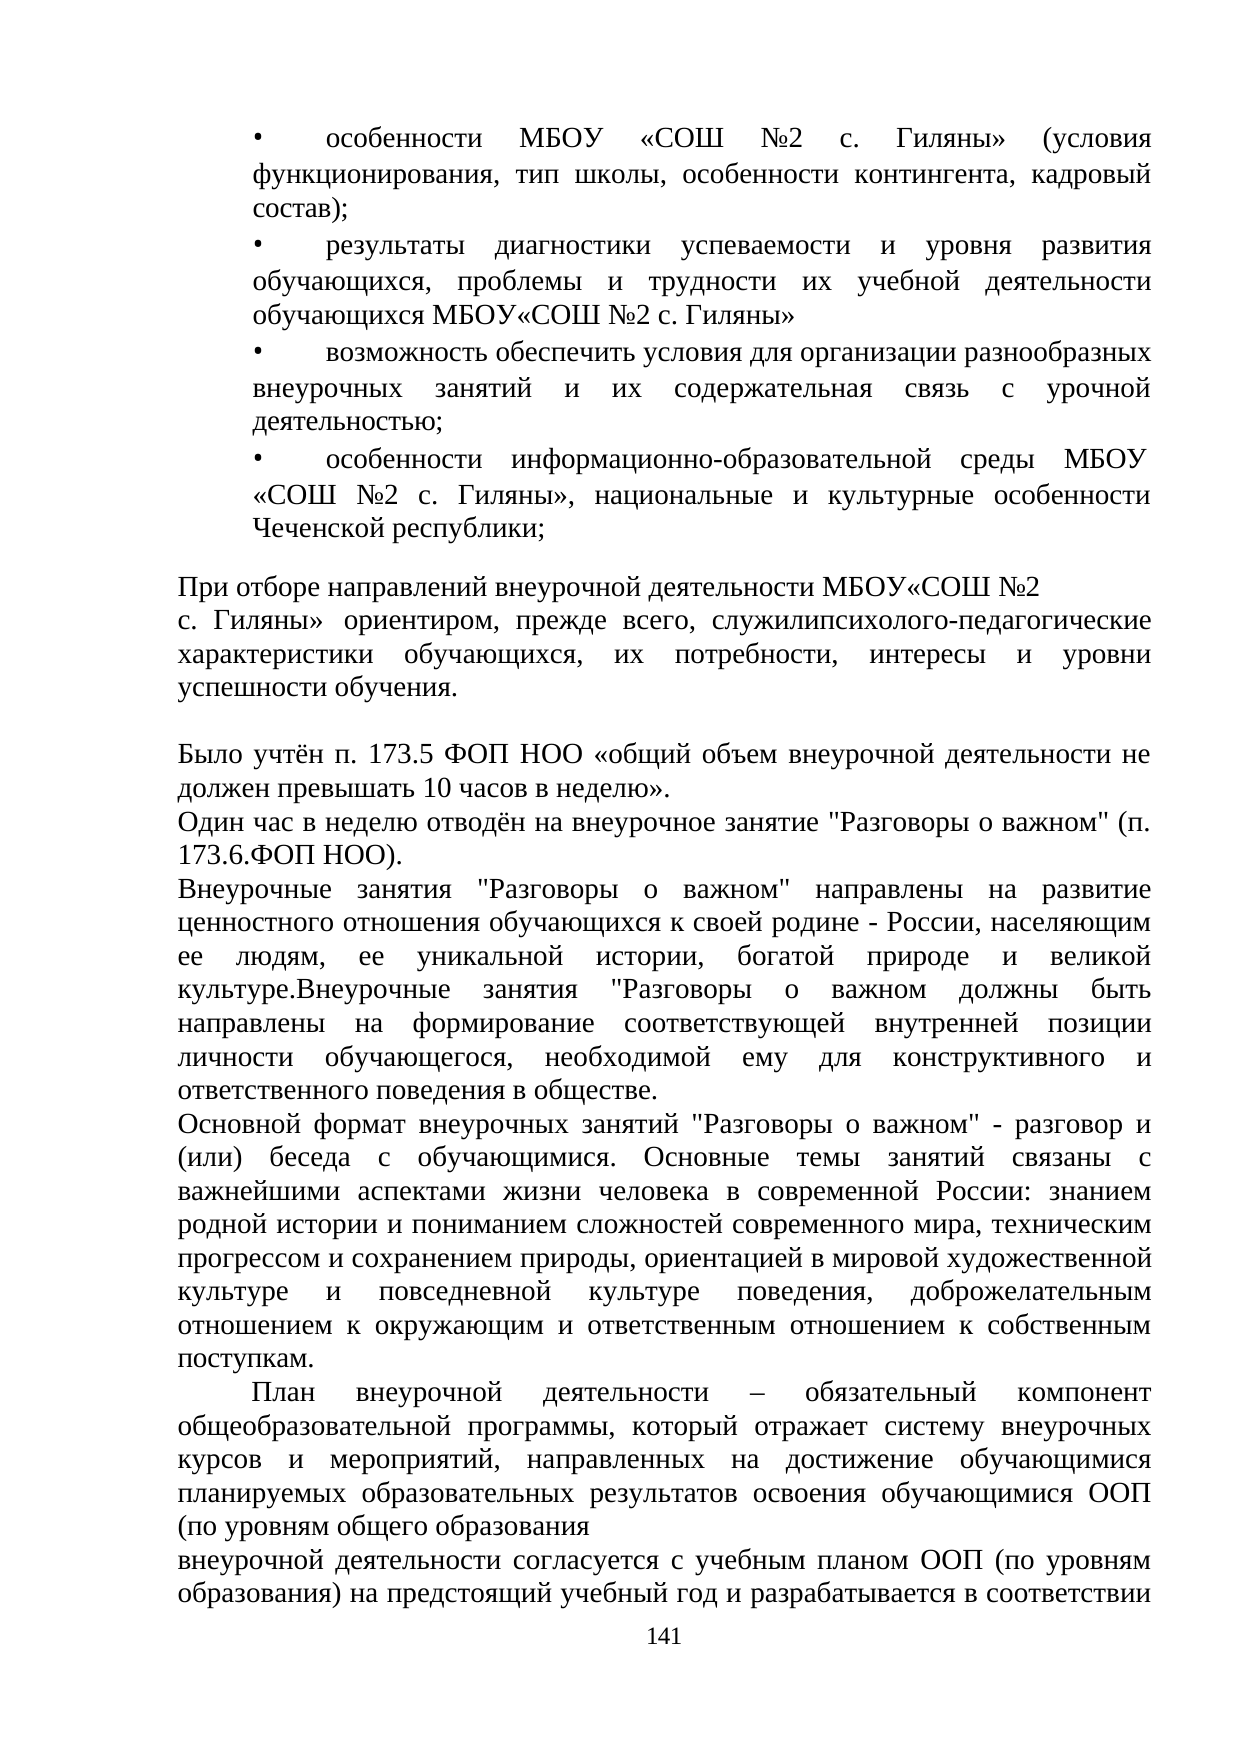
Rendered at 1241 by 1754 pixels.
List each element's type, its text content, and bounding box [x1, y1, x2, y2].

text Основной формат внеурочных занятий "Разговоры о важном" - разговор и (или) беседа с обучающимися. Основные темы занятий связаны с важнейшими аспектами жизни человека в современной России: знанием родной истории и пониманием сложностей современного мира, техническим прогрессом и сохранением природы, ориентацией в мировой художественной культуре и повседневной культуре поведения, доброжелательным отношением к окружающим и ответственным отношением к собственным поступкам. [177, 1106, 1152, 1374]
list результаты диагностики успеваемости и уровня развития обучающихся, проблемы и трудности их учебной деятельности обучающихся МБОУ«СОШ №2 с. Гиляны» [252, 223, 1152, 330]
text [177, 1542, 1152, 1609]
text с. Гиляны» ориентиром, прежде всего, служилипсихолого-педагогические характеристики обучающихся, их потребности, интересы и уровни успешности обучения. [177, 602, 1152, 703]
text При отборе направлений внеурочной деятельности МБОУ«СОШ №2 [177, 569, 1166, 602]
list особенности МБОУ «СОШ №2 с. Гиляны» (условия функционирования, тип школы, особенности контингента, кадровый состав); [252, 117, 1152, 223]
list особенности информационно-образовательной среды МБОУ [252, 437, 1166, 477]
text План внеурочной деятельности – обязательный компонент общеобразовательной программы, который отражает систему внеурочных курсов и мероприятий, направленных на достижение обучающимися планируемых образовательных результатов освоения обучающимися ООП (по уровням общего образования [177, 1374, 1152, 1542]
text «СОШ №2 с. Гиляны», национальные и культурные особенности Чеченской республики; [252, 477, 1152, 544]
text Было учтён п. 173.5 ФОП НОО «общий объем внеурочной деятельности не должен превышать 10 часов в неделю». [177, 737, 1152, 804]
text Внеурочные занятия "Разговоры о важном" направлены на развитие ценностного отношения обучающихся к своей родине - России, населяющим ее людям, ее уникальной истории, богатой природе и великой культуре.Внеурочные занятия "Разговоры о важном должны быть направлены на формирование соответствующей внутренней позиции личности обучающегося, необходимой ему для конструктивного и ответственного поведения в обществе. [177, 871, 1152, 1106]
list возможность обеспечить условия для организации разнообразных внеурочных занятий и их содержательная связь с урочной деятельностью; [252, 330, 1152, 437]
text Один час в неделю отводён на внеурочное занятие "Разговоры о важном" (п. 173.6.ФОП НОО). [177, 804, 1152, 871]
